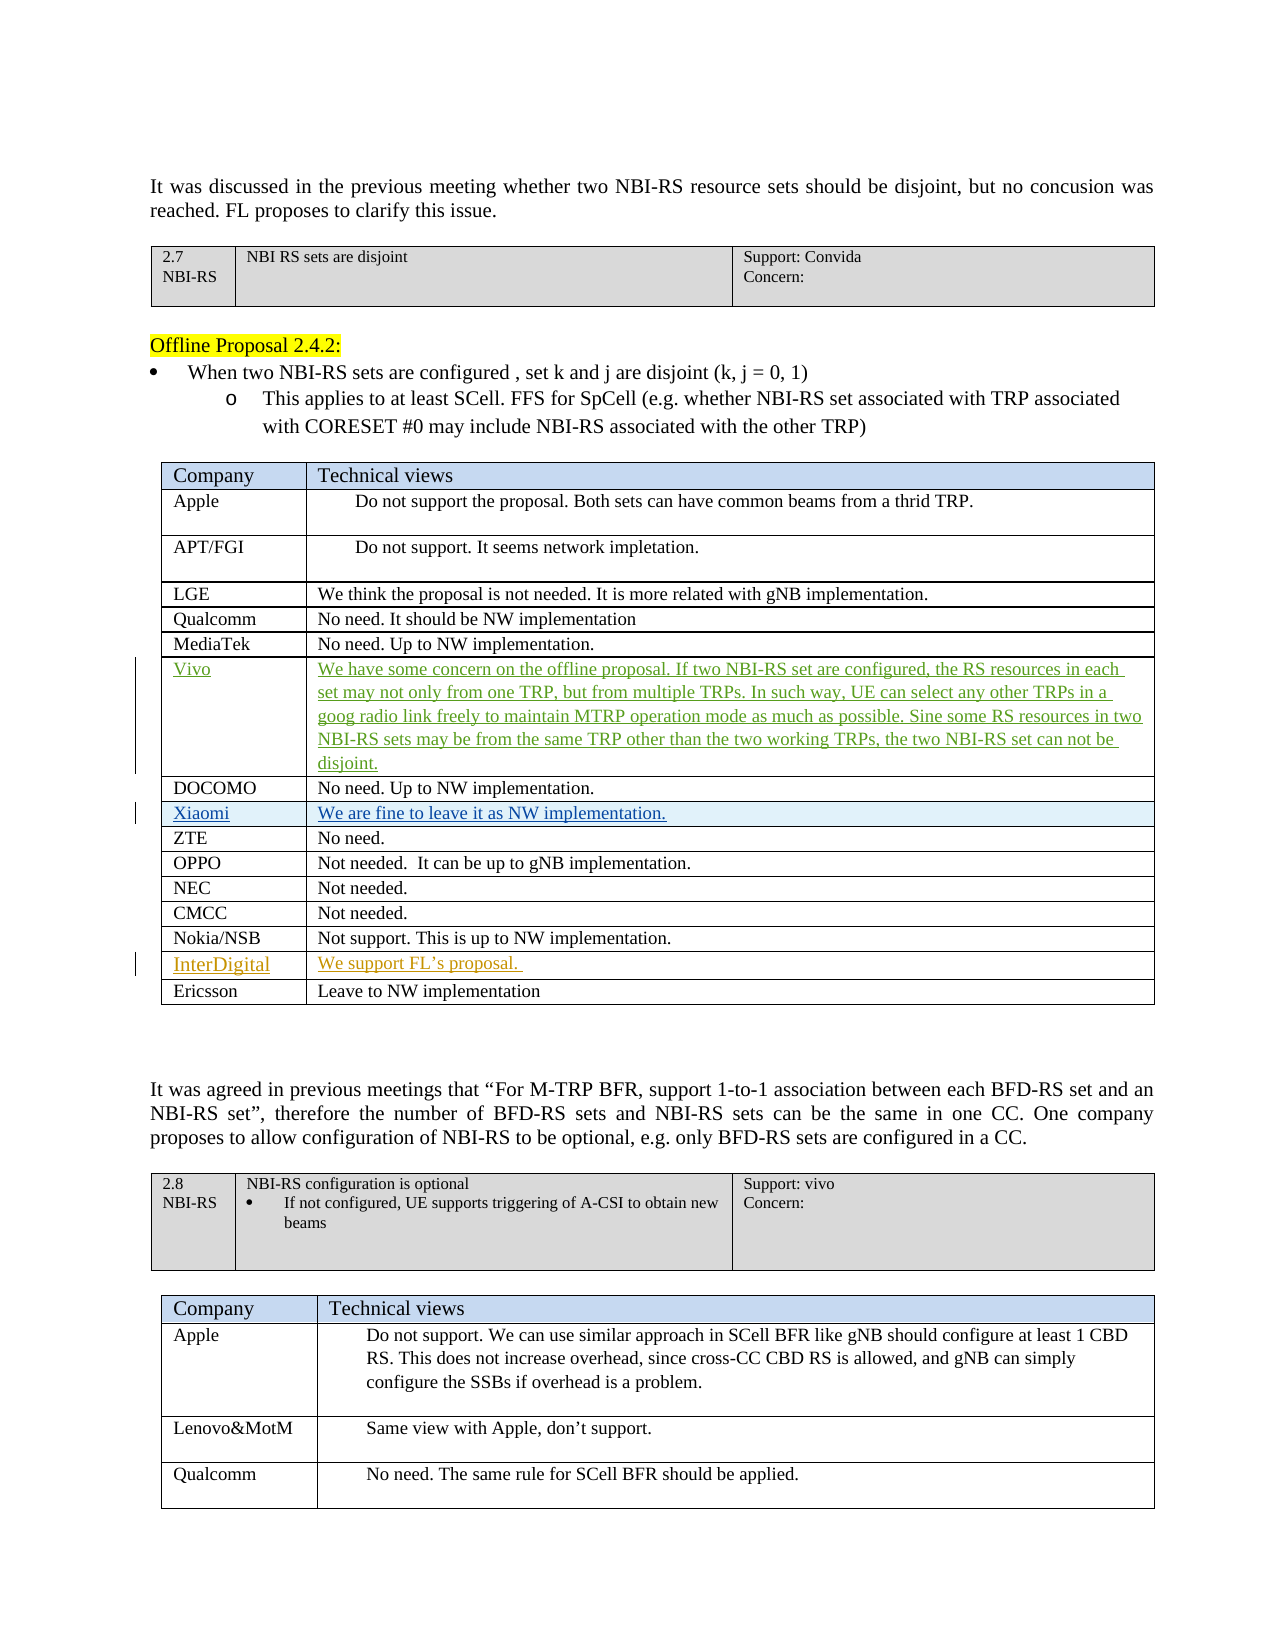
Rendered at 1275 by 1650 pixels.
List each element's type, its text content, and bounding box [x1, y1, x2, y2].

table_cell Apple [162, 490, 306, 535]
table_header Company [162, 1296, 317, 1322]
table_header Company [162, 463, 306, 489]
table_cell No need. It should be NW implementation [307, 608, 1154, 631]
list This applies to at least SCell. FFS for SpCell (e.g. whether NBI-RS set associated with TRP associated with CORESET #0 may include NBI-RS associated with the other TRP) [225, 386, 1155, 438]
table_cell Not needed. [307, 902, 1154, 926]
table_cell No need. The same rule for SCell BFR should be applied. [318, 1463, 1154, 1508]
table_cell Do not support. We can use similar approach in SCell BFR like gNB should configure at least 1 CBD RS. This does not increase overhead, since cross-CC CBD RS is allowed, and gNB can simply configure the SSBs if overhead is a problem. [318, 1324, 1154, 1416]
table_cell NEC [162, 877, 306, 901]
table_cell Same view with Apple, don’t support. [318, 1417, 1154, 1462]
table_cell ZTE [162, 827, 306, 851]
table_cell No need. Up to NW implementation. [307, 633, 1154, 656]
table_cell No need. [307, 827, 1154, 851]
table_header Support: vivo Concern: [733, 1174, 1154, 1270]
table_header Support: Convida Concern: [733, 247, 1154, 306]
table_header 2.8 NBI-RS [152, 1174, 235, 1270]
table_cell Qualcomm [162, 608, 306, 631]
table_cell Do not support the proposal. Both sets can have common beams from a thrid TRP. [307, 490, 1154, 535]
list When two NBI-RS sets are configured , set k and j are disjoint (k, j = 0, 1) [150, 360, 1155, 384]
table_header Technical views [318, 1296, 1154, 1322]
table_header NBI-RS configuration is optional If not configured, UE supports triggering of A-CSI to obtain new beams [236, 1174, 732, 1270]
table_cell Ericsson [162, 980, 306, 1003]
table_cell No need. Up to NW implementation. [307, 777, 1154, 801]
table_cell Do not support. It seems network impletation. [307, 536, 1154, 581]
table_cell OPPO [162, 852, 306, 876]
table_cell [162, 952, 306, 978]
table_cell Lenovo&MotM [162, 1417, 317, 1462]
table_cell Not support. This is up to NW implementation. [307, 927, 1154, 951]
table_cell Nokia/NSB [162, 927, 306, 951]
table_header Technical views [307, 463, 1154, 489]
table_cell Leave to NW implementation [307, 980, 1154, 1003]
table_cell Apple [162, 1324, 317, 1416]
table_cell [307, 952, 1154, 978]
table_cell APT/FGI [162, 536, 306, 581]
table_cell Not needed. It can be up to gNB implementation. [307, 852, 1154, 876]
text Offline Proposal 2.4.2: [150, 333, 1155, 357]
table_cell LGE [162, 583, 306, 606]
table_cell CMCC [162, 902, 306, 926]
table_cell MediaTek [162, 633, 306, 656]
table_cell [307, 658, 1154, 776]
table_cell DOCOMO [162, 777, 306, 801]
table_header 2.7 NBI-RS [152, 247, 235, 306]
table_cell We think the proposal is not needed. It is more related with gNB implementation. [307, 583, 1154, 606]
text It was discussed in the previous meeting whether two NBI-RS resource sets should be disjoint, but no concusion was reached. FL proposes to clarify this issue. [150, 174, 1155, 222]
table_header NBI RS sets are disjoint [236, 247, 732, 306]
table_cell [162, 658, 306, 776]
table_cell Not needed. [307, 877, 1154, 901]
table_cell Qualcomm [162, 1463, 317, 1508]
text It was agreed in previous meetings that “For M-TRP BFR, support 1-to-1 association between each BFD-RS set and an NBI-RS set”, therefore the number of BFD-RS sets and NBI-RS sets can be the same in one CC. One company proposes to allow configuration of NBI-RS to be optional, e.g. only BFD-RS sets are configured in a CC. [150, 1077, 1155, 1149]
